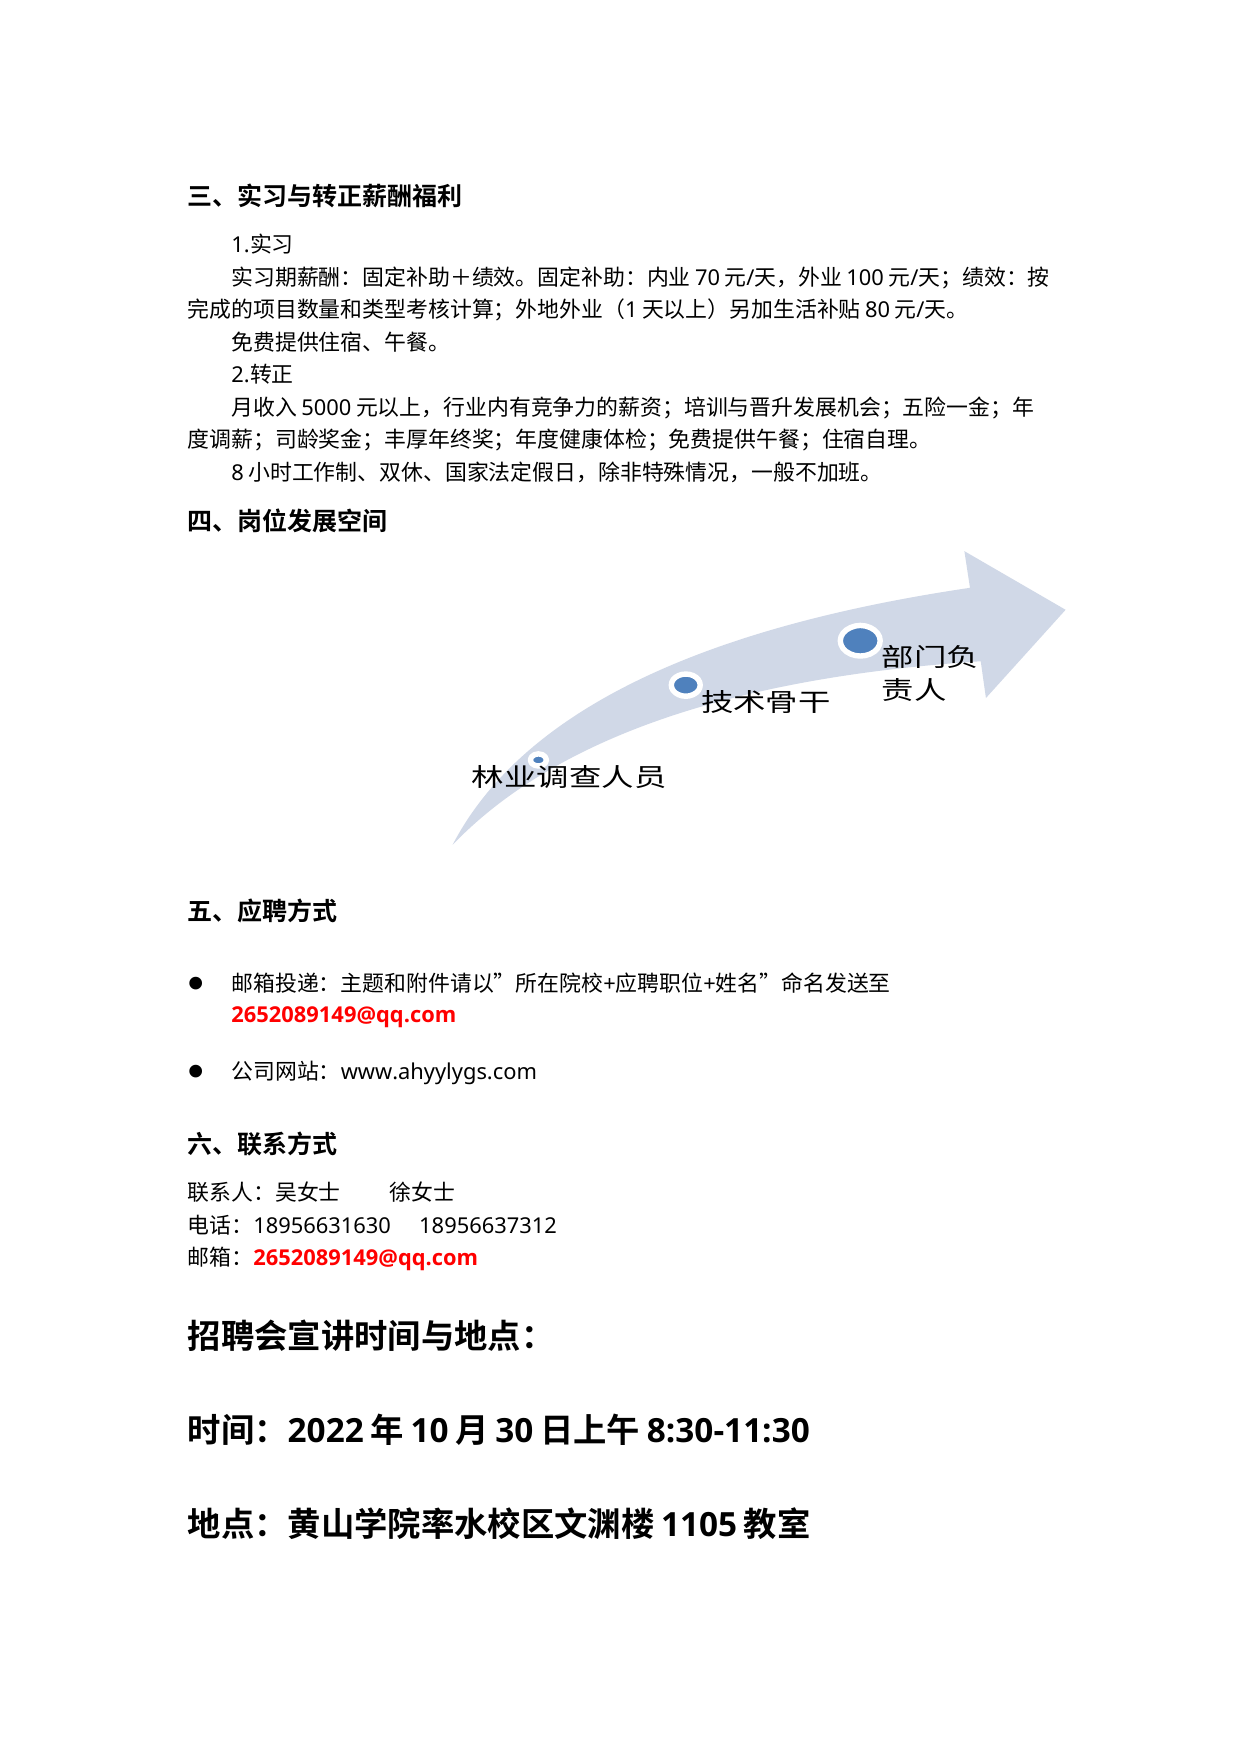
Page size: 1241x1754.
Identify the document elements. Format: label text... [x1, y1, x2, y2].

text 电话：18956631630 18956637312 [187, 1207, 1053, 1240]
text 2.转正 [187, 357, 1053, 389]
text 三、实习与转正薪酬福利 [187, 162, 1053, 227]
text 邮箱：2652089149@qq.com [187, 1240, 1053, 1272]
text 联系人：吴女士 徐女士 [187, 1175, 1053, 1207]
text 实习期薪酬：固定补助＋绩效。固定补助：内业70元/天，外业100元/天；绩效：按完成的项目数量和类型考核计算；外地外业（1天以上）另加生活补贴80元/天。 [187, 259, 1053, 324]
text 六、联系方式 [187, 1110, 1053, 1175]
text 月收入5000元以上，行业内有竞争力的薪资；培训与晋升发展机会；五险一金；年度调薪；司龄奖金；丰厚年终奖；年度健康体检；免费提供午餐；住宿自理。 [187, 389, 1053, 454]
list 应聘方式 [187, 877, 1053, 942]
list 岗位发展空间 [187, 487, 1053, 552]
text 时间：2022年10月30日上午8:30-11:30 [187, 1396, 1053, 1461]
text 8小时工作制、双休、国家法定假日，除非特殊情况，一般不加班。 [187, 454, 1053, 487]
text 免费提供住宿、午餐。 [187, 324, 1053, 357]
text 1.实习 [187, 227, 1053, 259]
text 招聘会宣讲时间与地点： [187, 1301, 1053, 1366]
text 地点：黄山学院率水校区文渊楼1105教室 [187, 1490, 1053, 1555]
list 邮箱投递：主题和附件请以”所在院校+应聘职位+姓名”命名发送至2652089149@qq.com [187, 965, 1053, 1030]
list 公司网站：www.ahyylygs.com [187, 1054, 1053, 1086]
